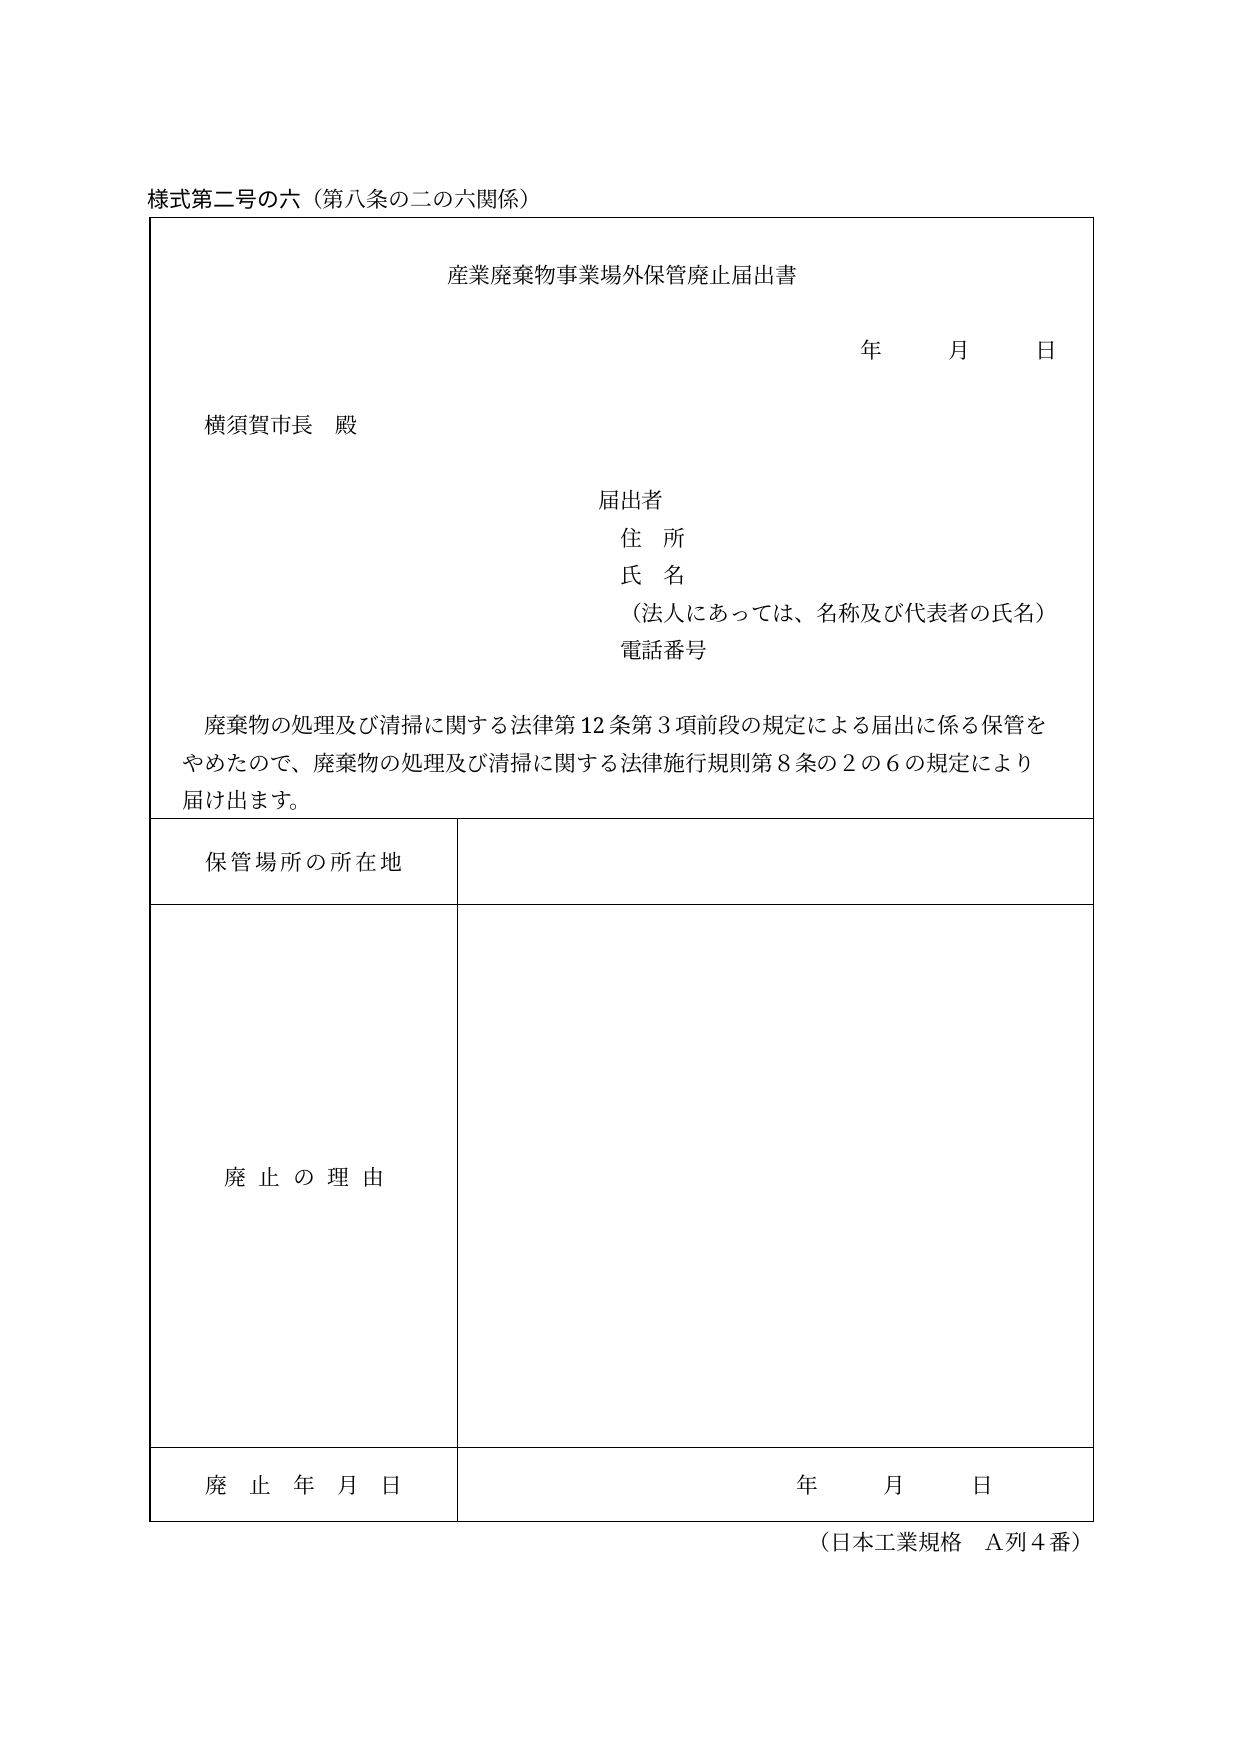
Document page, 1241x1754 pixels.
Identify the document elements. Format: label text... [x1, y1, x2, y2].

text 様式第二号の六（第八条の二の六関係） [148, 179, 1092, 217]
text （日本工業規格 Ａ列４番） [148, 1522, 1093, 1559]
table_cell [458, 819, 1093, 904]
table_cell 廃止の理由 [151, 905, 457, 1447]
table_header 産業廃棄物事業場外保管廃止届出書 年 月 日 横須賀市長 殿 届出者 住 所 氏 名 （法人にあっては、名称及び代表者の氏名） 電話番号 廃棄物の処理及び清掃に関する法律第12条第３項前段の規定による届出に係る保管を やめたので、廃棄物の処理及び清掃に関する法律施行規則第８条の２の６の規定により 届け出ます。 [151, 218, 1093, 818]
table_cell 廃止年月日 [151, 1448, 457, 1521]
table_cell 年 月 日 [458, 1448, 1093, 1521]
table_cell [458, 905, 1093, 1447]
table_cell 保管場所の所在地 [151, 819, 457, 904]
